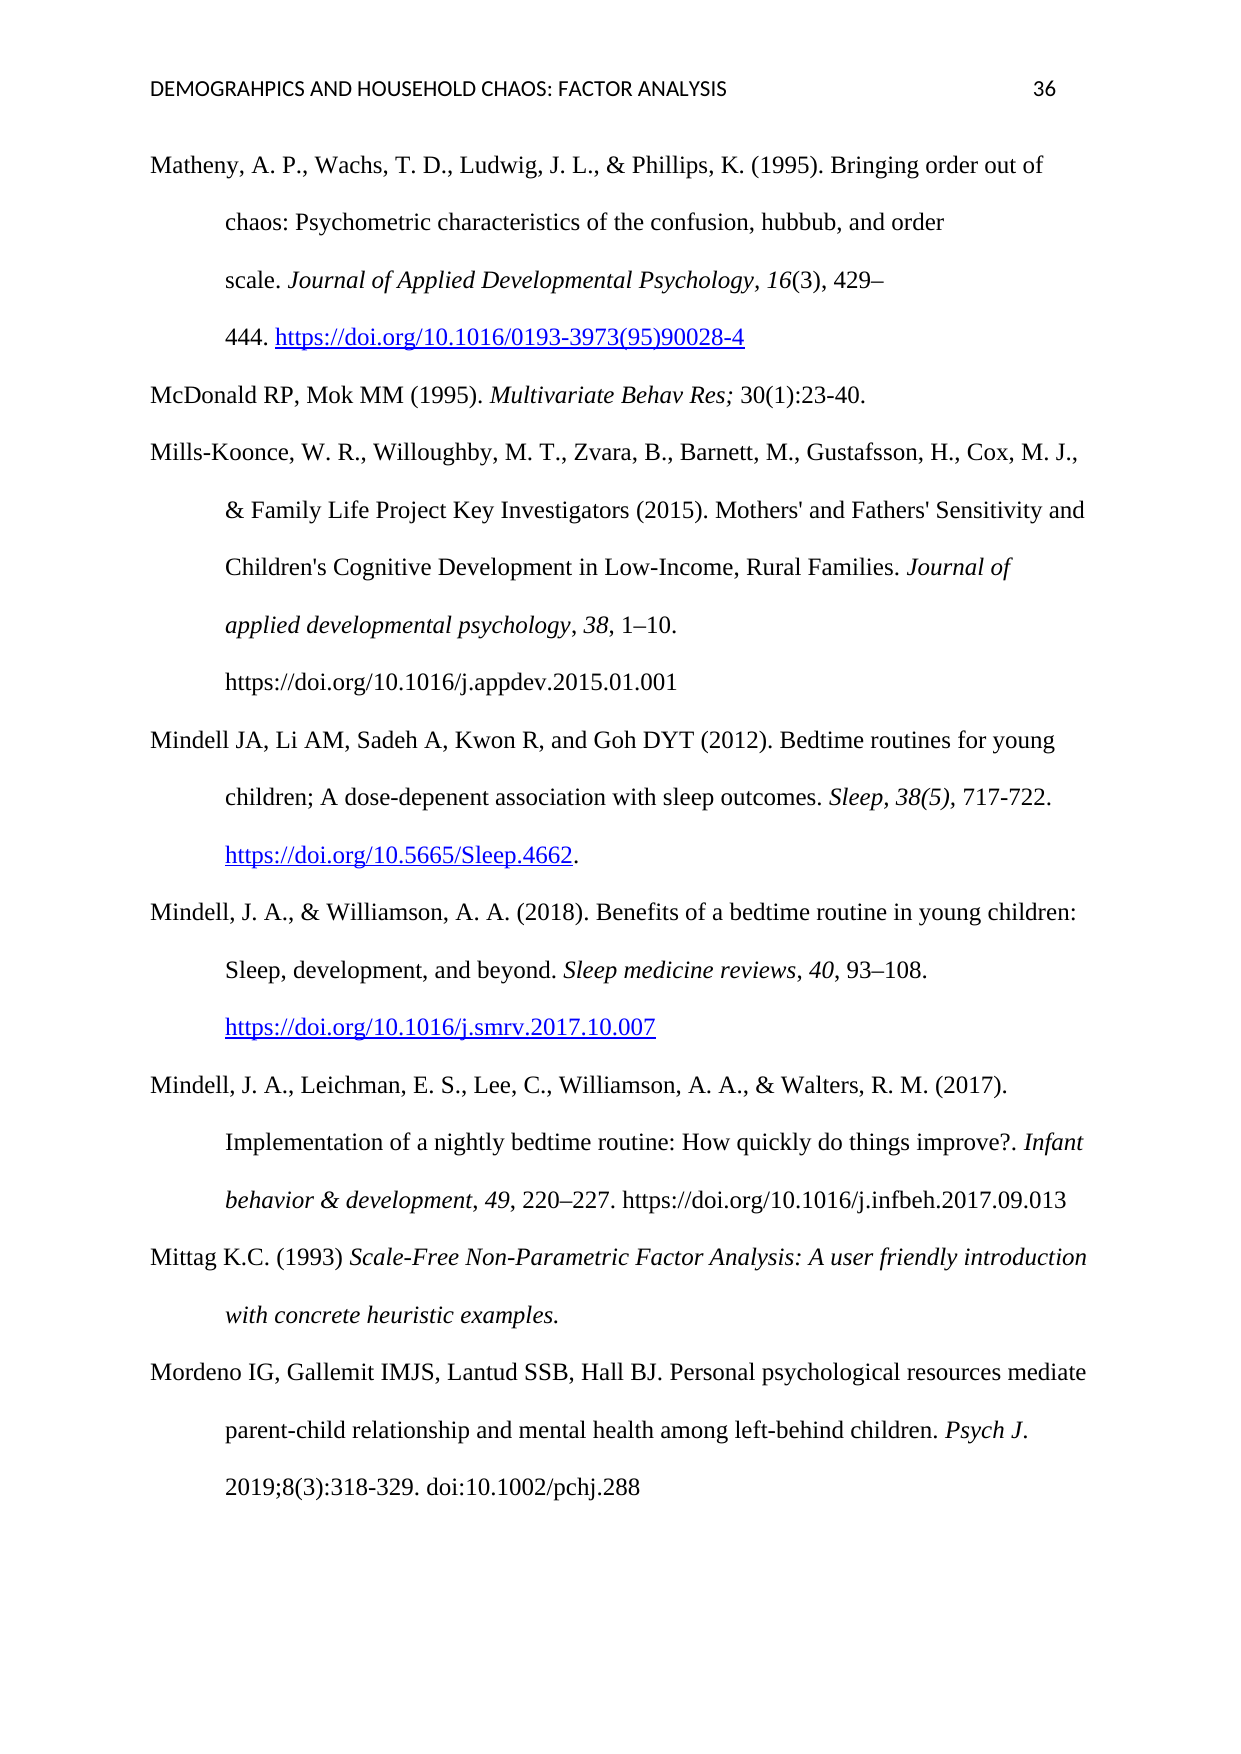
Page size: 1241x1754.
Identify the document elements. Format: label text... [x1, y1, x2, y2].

text McDonald RP, Mok MM (1995). Multivariate Behav Res; 30(1):23-40. [150, 380, 1090, 409]
text Mindell, J. A., & Williamson, A. A. (2018). Benefits of a bedtime routine in young children: Sleep, development, and beyond. Sleep medicine reviews, 40, 93–108. https://doi.org/10.1016/j.smrv.2017.10.007 [150, 897, 1090, 1041]
text Mindell, J. A., Leichman, E. S., Lee, C., Williamson, A. A., & Walters, R. M. (2017). Implementation of a nightly bedtime routine: How quickly do things improve?. Infant behavior & development, 49, 220–227. https://doi.org/10.1016/j.infbeh.2017.09.013 [150, 1070, 1090, 1214]
text Mordeno IG, Gallemit IMJS, Lantud SSB, Hall BJ. Personal psychological resources mediate parent-child relationship and mental health among left-behind children. Psych J. 2019;8(3):318-329. doi:10.1002/pchj.288 [150, 1357, 1090, 1501]
text Matheny, A. P., Wachs, T. D., Ludwig, J. L., & Phillips, K. (1995). Bringing order out of chaos: Psychometric characteristics of the confusion, hubbub, and order scale. Journal of Applied Developmental Psychology, 16(3), 429–444. https://doi.org/10.1016/0193-3973(95)90028-4 [150, 150, 1090, 351]
text Mittag K.C. (1993) Scale-Free Non-Parametric Factor Analysis: A user friendly introduction with concrete heuristic examples. [150, 1242, 1090, 1329]
text Mills-Koonce, W. R., Willoughby, M. T., Zvara, B., Barnett, M., Gustafsson, H., Cox, M. J., & Family Life Project Key Investigators (2015). Mothers' and Fathers' Sensitivity and Children's Cognitive Development in Low-Income, Rural Families. Journal of applied developmental psychology, 38, 1–10. https://doi.org/10.1016/j.appdev.2015.01.001 [150, 437, 1090, 696]
text Mindell JA, Li AM, Sadeh A, Kwon R, and Goh DYT (2012). Bedtime routines for young children; A dose-depenent association with sleep outcomes. Sleep, 38(5), 717-722. https://doi.org/10.5665/Sleep.4662. [150, 725, 1090, 869]
